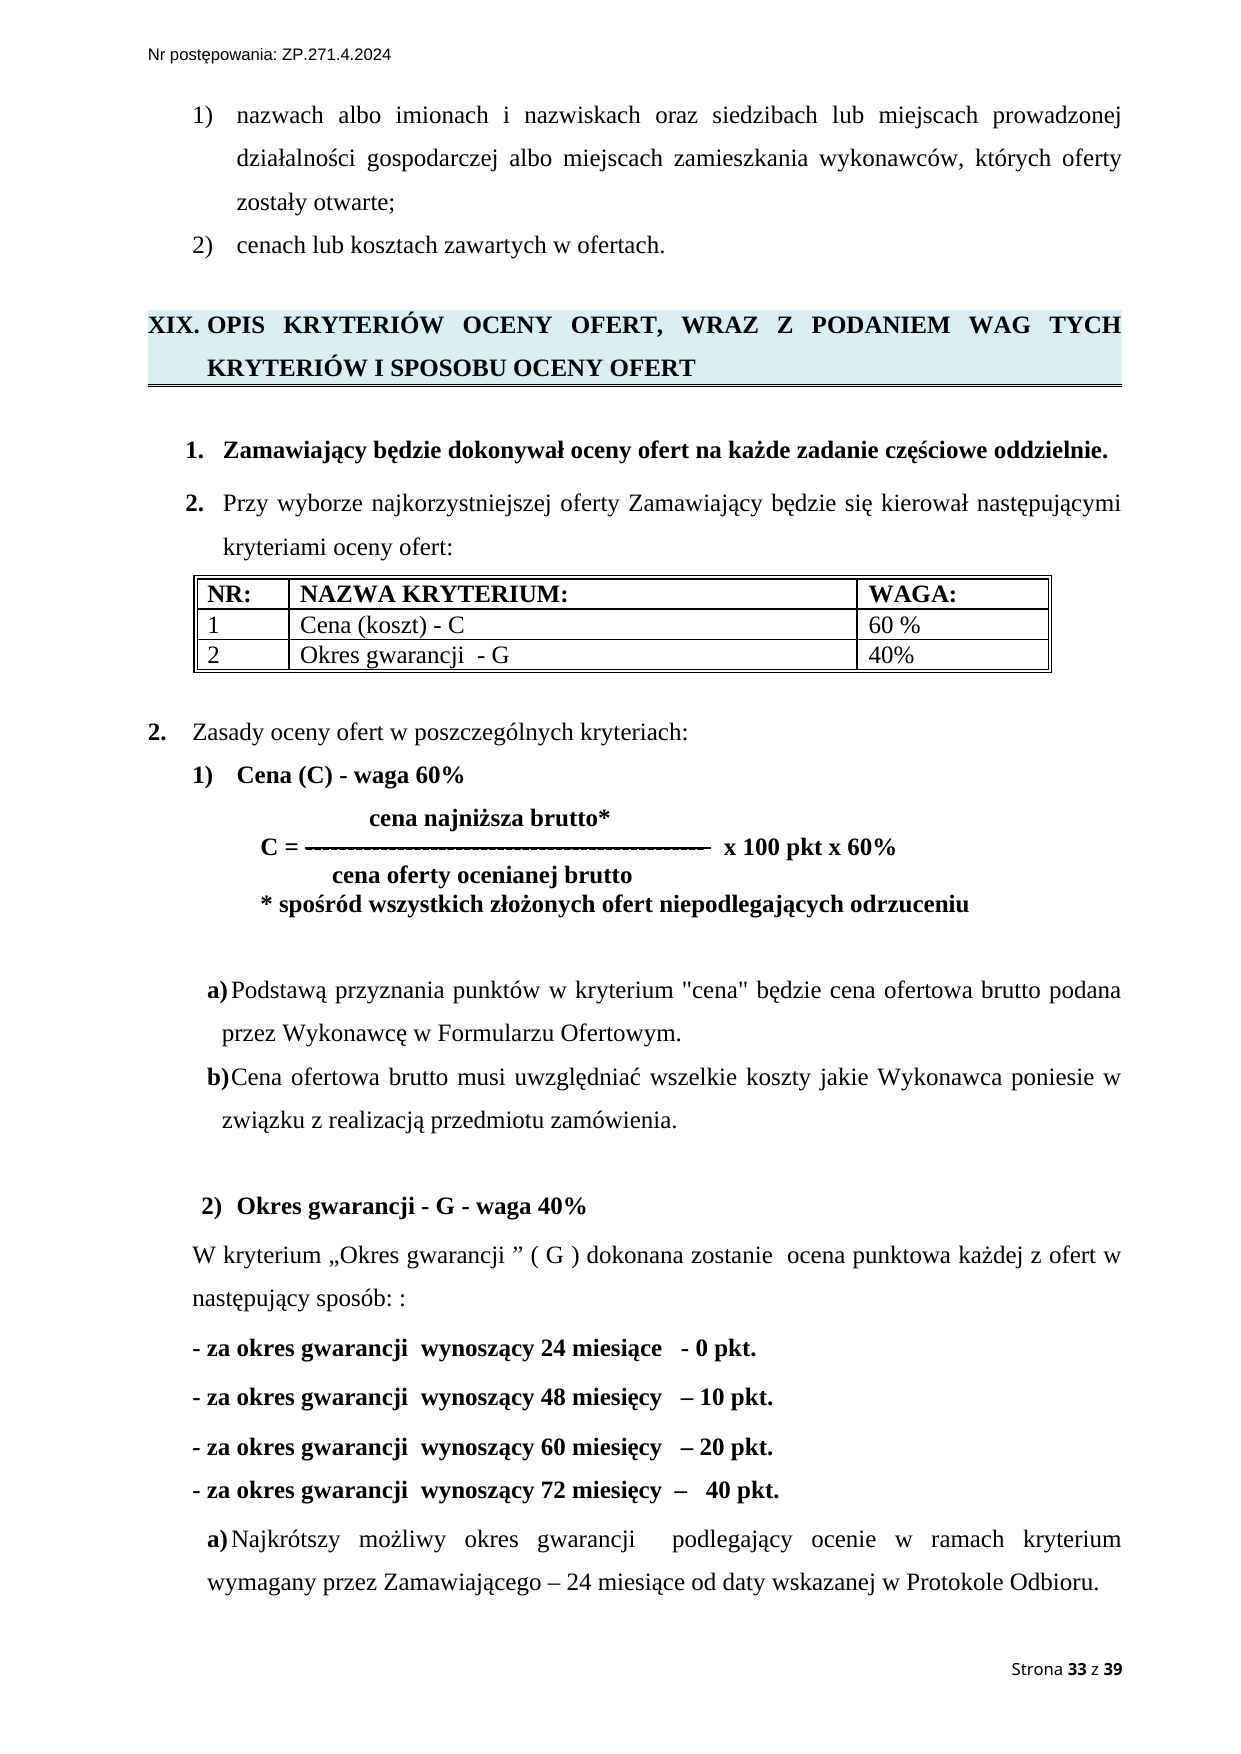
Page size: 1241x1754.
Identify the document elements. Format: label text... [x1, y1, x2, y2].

text 2) Okres gwarancji - G - waga 40% [201, 1191, 1122, 1220]
table_header Nazwa kryterium: [290, 580, 856, 608]
list cena oferty ocenianej brutto [260, 860, 1122, 889]
text - za okres gwarancji wynoszący 60 miesięcy – 20 pkt. [192, 1432, 1122, 1460]
table_cell 1 [198, 610, 288, 638]
text a) Podstawą przyznania punktów w kryterium "cena" będzie cena ofertowa brutto podana przez Wykonawcę w Formularzu Ofertowym. [207, 975, 1122, 1047]
text XIX. OPIS KRYTERIÓW OCENY OFERT, WRAZ Z PODANIEM WAG TYCH KRYTERIÓW I SPOSOBU OCENY OFERT [148, 310, 1122, 384]
text 1) nazwach albo imionach i nazwiskach oraz siedzibach lub miejscach prowadzonej działalności gospodarczej albo miejscach zamieszkania wykonawców, których oferty zostały otwarte; [192, 100, 1122, 215]
list C = ------------------------------------------------ x 100 pkt x 60% [260, 832, 1122, 860]
table_header Nr: [198, 580, 288, 608]
table_cell Okres gwarancji - G [290, 640, 856, 669]
text b) Cena ofertowa brutto musi uwzględniać wszelkie koszty jakie Wykonawca poniesie w związku z realizacją przedmiotu zamówienia. [207, 1062, 1122, 1133]
text - za okres gwarancji wynoszący 24 miesiące - 0 pkt. [192, 1333, 1122, 1362]
list Zamawiający będzie dokonywał oceny ofert na każde zadanie częściowe oddzielnie. [185, 435, 1122, 463]
table_cell 40% [858, 640, 1048, 669]
table_cell 60 % [858, 610, 1048, 638]
list Przy wyborze najkorzystniejszej oferty Zamawiający będzie się kierował następującymi kryteriami oceny ofert: [185, 488, 1122, 560]
text - za okres gwarancji wynoszący 48 miesięcy – 10 pkt. [192, 1382, 1122, 1411]
text - za okres gwarancji wynoszący 72 miesięcy – 40 pkt. [192, 1475, 1122, 1503]
table_cell Cena (koszt) - C [290, 610, 856, 638]
table_header Waga: [858, 580, 1048, 608]
text a) Najkrótszy możliwy okres gwarancji podlegający ocenie w ramach kryterium wymagany przez Zamawiającego – 24 miesiące od daty wskazanej w Protokole Odbioru. [207, 1524, 1122, 1596]
text * spośród wszystkich złożonych ofert niepodlegających odrzuceniu [186, 889, 1122, 918]
text 1) Cena (C) - waga 60% [192, 760, 1122, 788]
table_cell 2 [198, 640, 288, 669]
text W kryterium „Okres gwarancji ” ( G ) dokonana zostanie ocena punktowa każdej z ofert w następujący sposób: : [192, 1240, 1122, 1312]
text 2) cenach lub kosztach zawartych w ofertach. [192, 230, 1122, 258]
text 2. Zasady oceny ofert w poszczególnych kryteriach: [148, 717, 1122, 745]
list cena najniższa brutto* [369, 803, 1122, 832]
